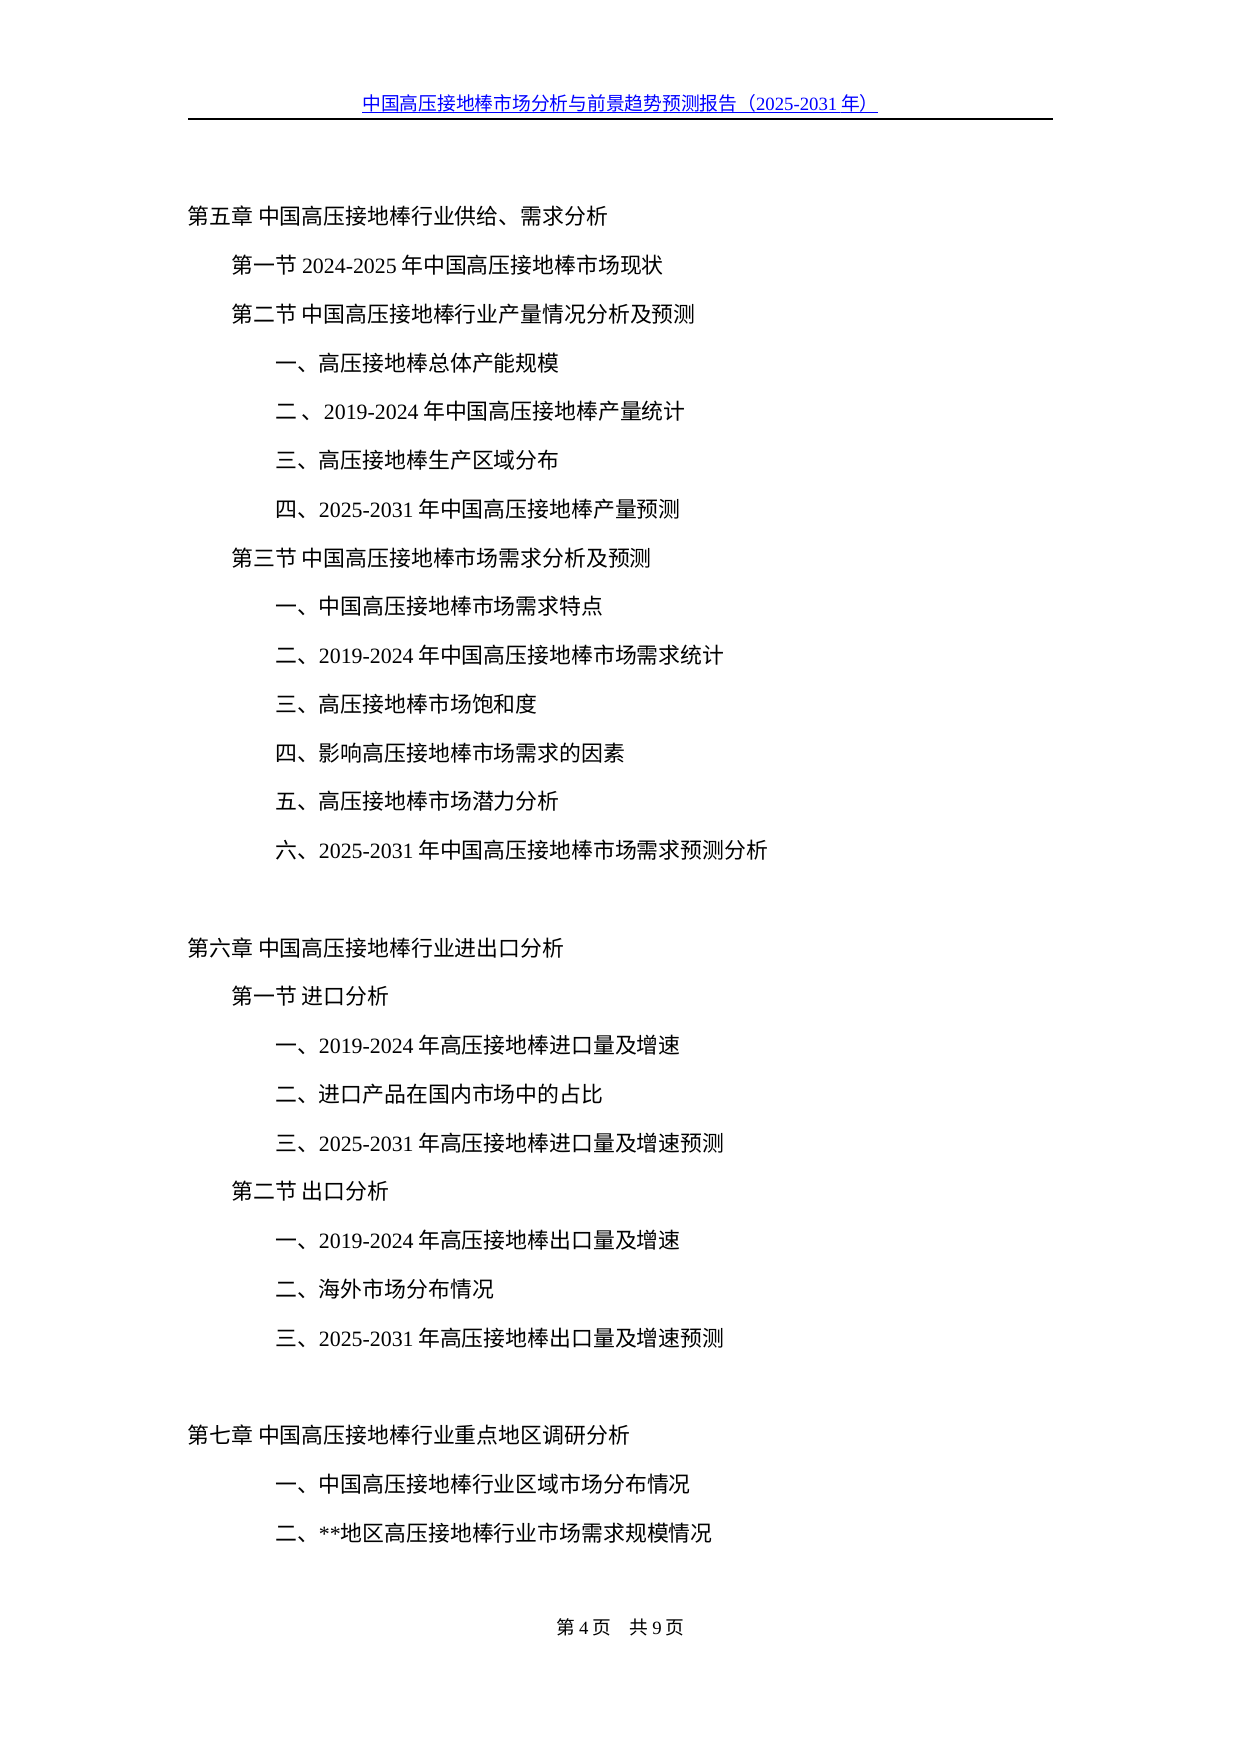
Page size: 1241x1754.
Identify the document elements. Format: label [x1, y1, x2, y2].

text [187, 150, 1053, 1548]
